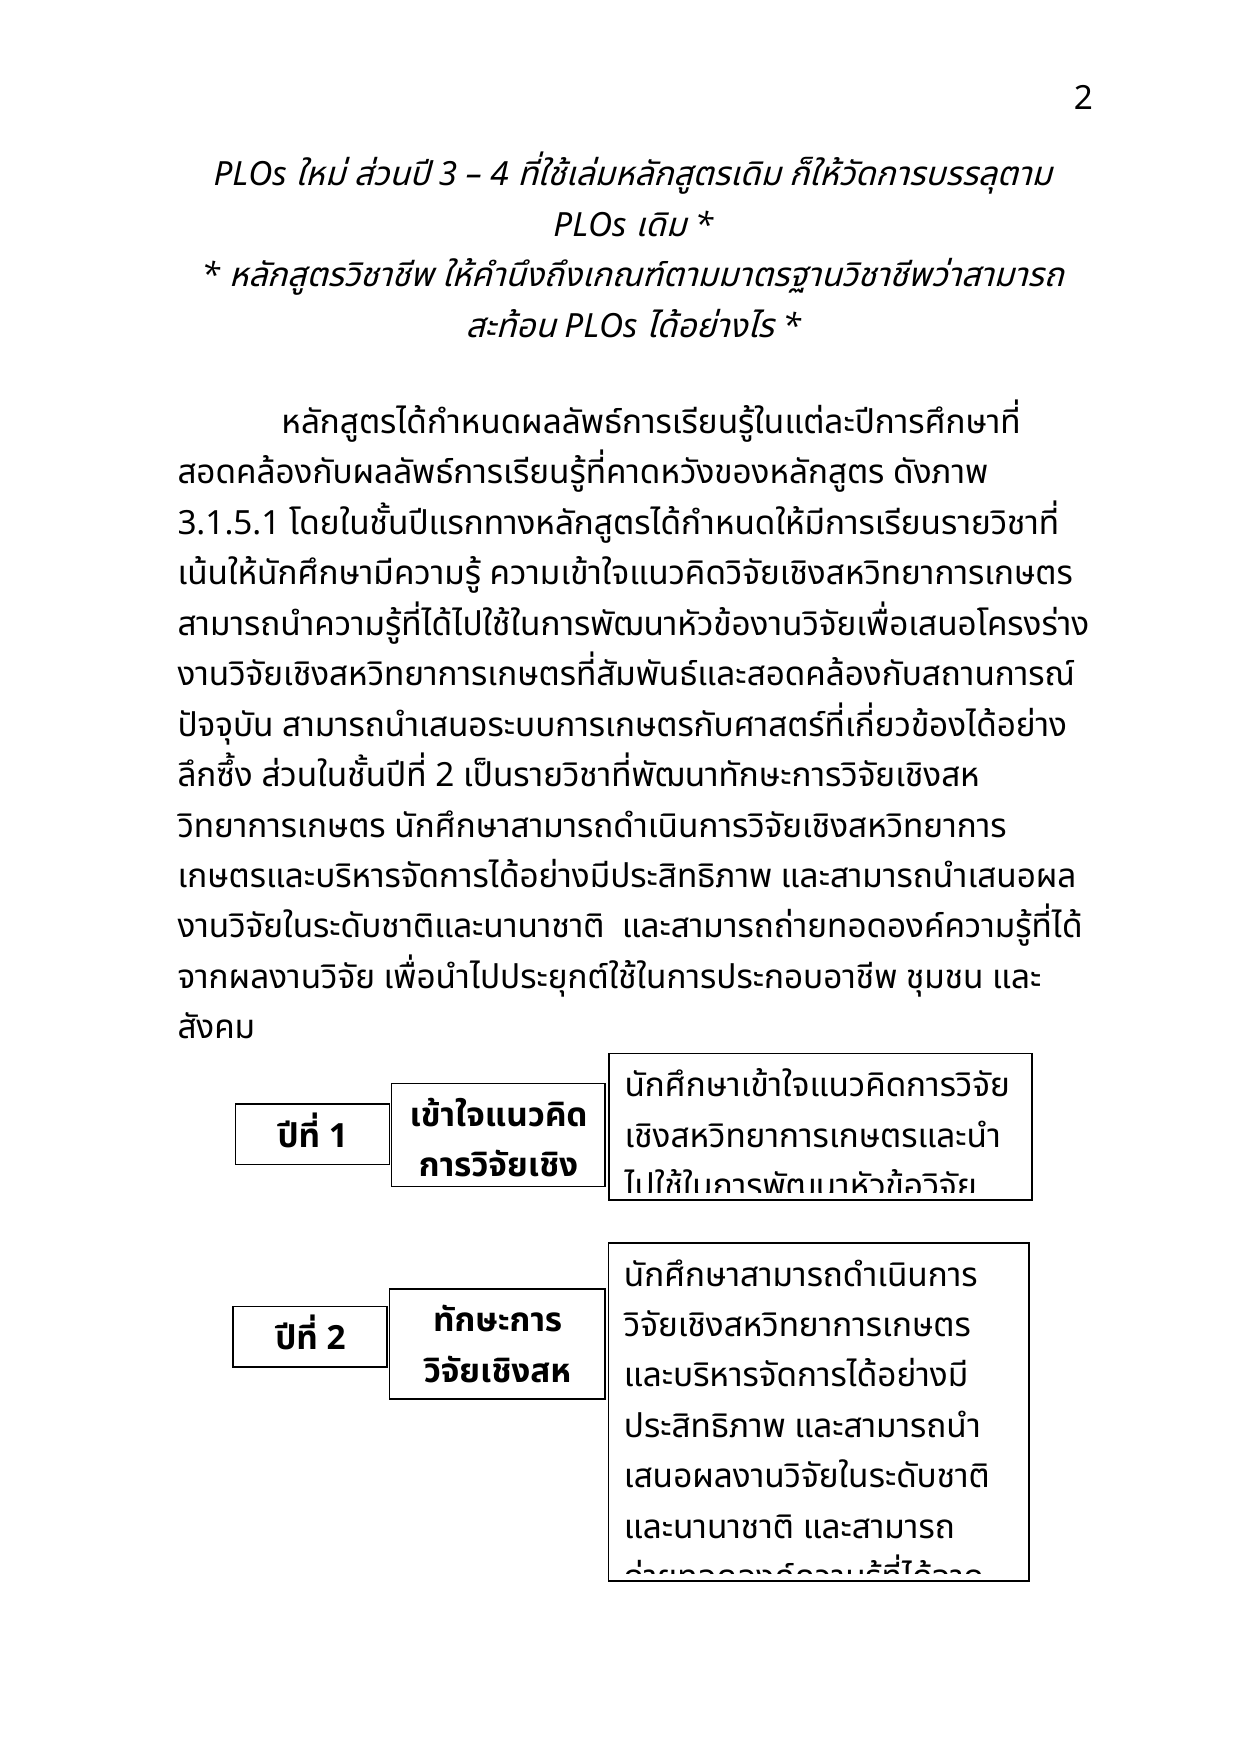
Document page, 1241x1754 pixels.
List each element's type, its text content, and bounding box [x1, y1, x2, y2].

text * หลักสูตรวิชาชีพ ให้คำนึงถึงเกณฑ์ตามมาตรฐานวิชาชีพว่าสามารถสะท้อน PLOs ได้อย่างไร * [177, 251, 1092, 352]
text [177, 150, 1092, 251]
text หลักสูตรได้กำหนดผลลัพธ์การเรียนรู้ในแต่ละปีการศึกษาที่สอดคล้องกับผลลัพธ์การเรียนรู้ที่คาดหวังของหลักสูตร ดังภาพ 3.1.5.1 โดยในชั้นปีแรกทางหลักสูตรได้กำหนดให้มีการเรียนรายวิชาที่เน้นให้นักศึกษามีความรู้ ความเข้าใจแนวคิดวิจัยเชิงสหวิทยาการเกษตร สามารถนำความรู้ที่ได้ไปใช้ในการพัฒนาหัวข้องานวิจัยเพื่อเสนอโครงร่างงานวิจัยเชิงสหวิทยาการเกษตรที่สัมพันธ์และสอดคล้องกับสถานการณ์ปัจจุบัน สามารถนำเสนอระบบการเกษตรกับศาสตร์ที่เกี่ยวข้องได้อย่างลึกซึ้ง ส่วนในชั้นปีที่ 2 เป็นรายวิชาที่พัฒนาทักษะการวิจัยเชิงสหวิทยาการเกษตร นักศึกษาสามารถดำเนินการวิจัยเชิงสหวิทยาการเกษตรและบริหารจัดการได้อย่างมีประสิทธิภาพ และสามารถนำเสนอผลงานวิจัยในระดับชาติและนานาชาติ และสามารถถ่ายทอดองค์ความรู้ที่ได้จากผลงานวิจัย เพื่อนำไปประยุกต์ใช้ในการประกอบอาชีพ ชุมชน และสังคม [177, 398, 1092, 1054]
